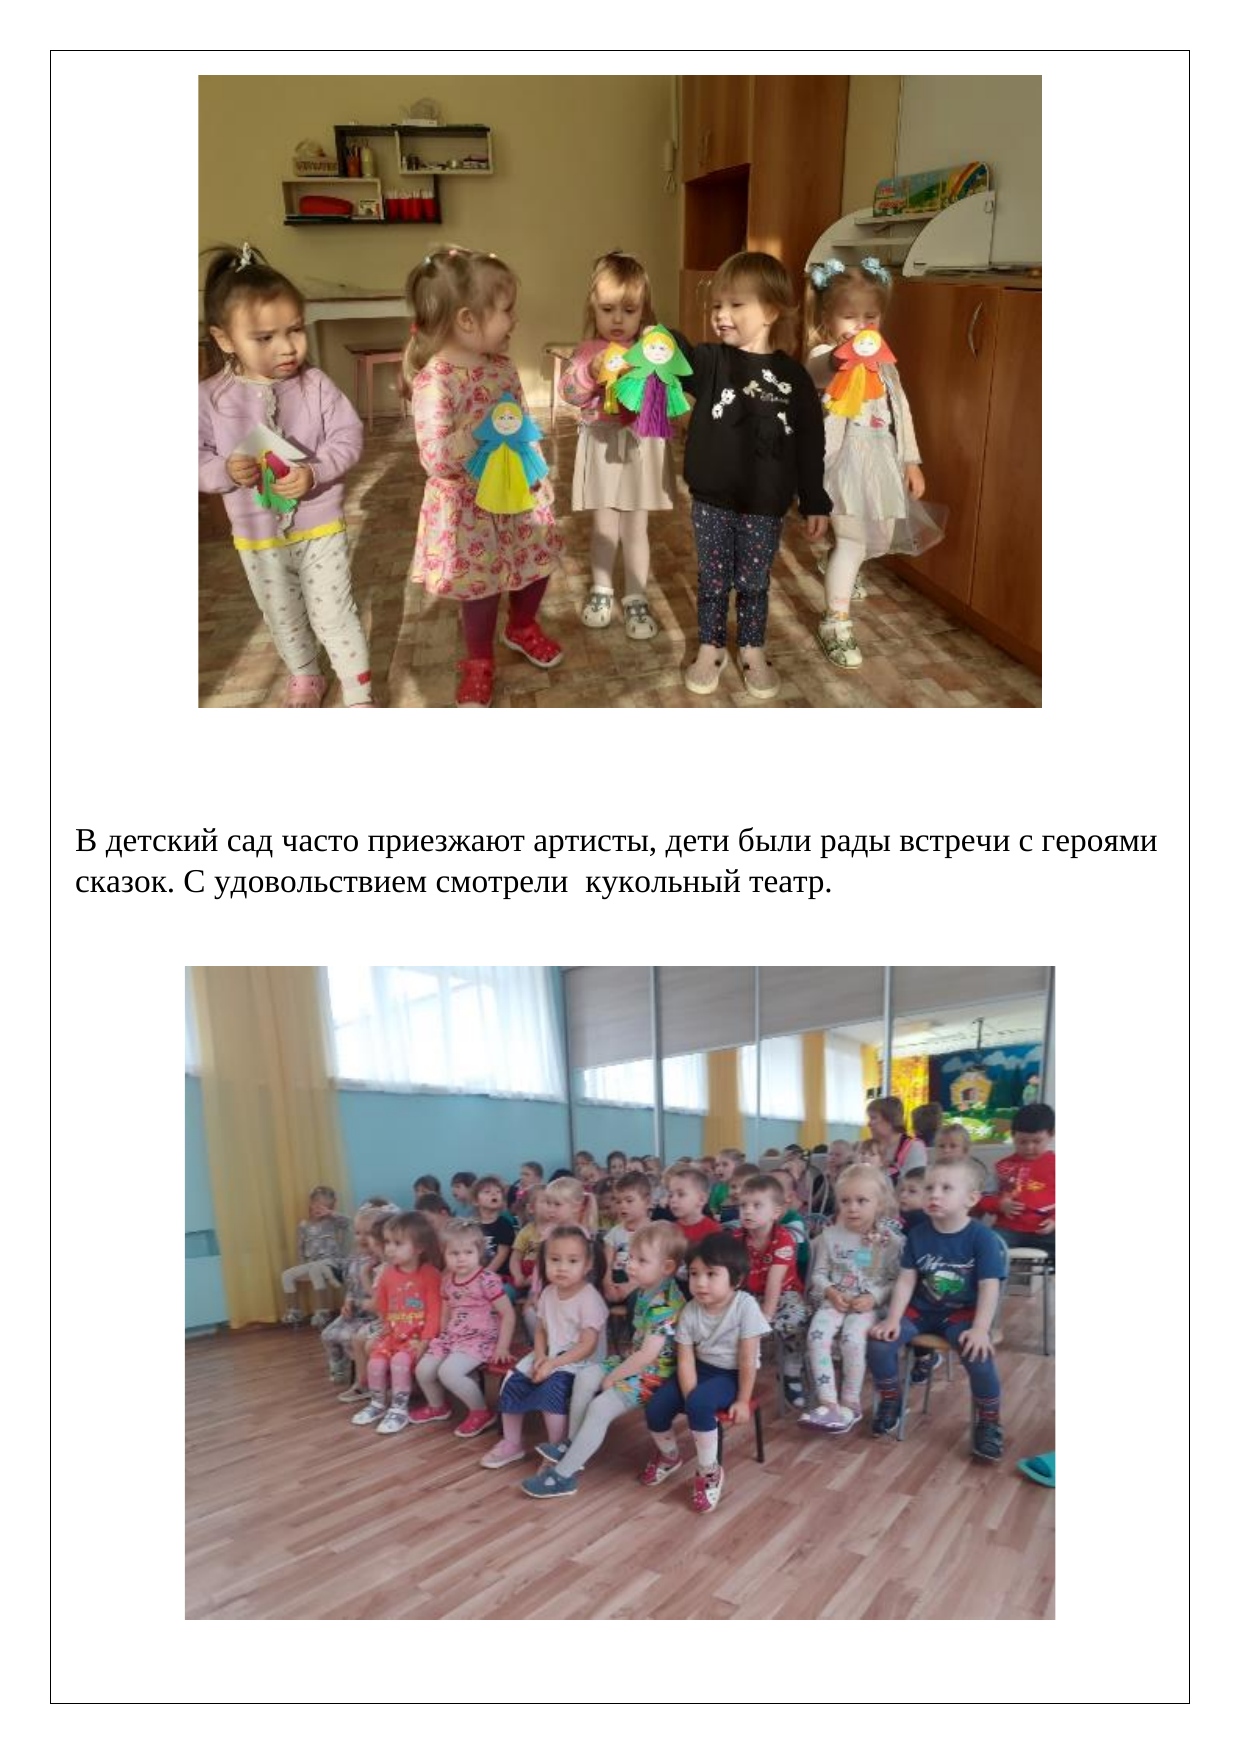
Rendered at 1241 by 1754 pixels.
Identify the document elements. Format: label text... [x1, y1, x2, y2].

picture [184, 966, 1056, 1620]
picture [198, 75, 1042, 708]
text В детский сад часто приезжают артисты, дети были рады встречи с героями сказок. С удовольствием смотрели кукольный театр. [75, 820, 1165, 900]
